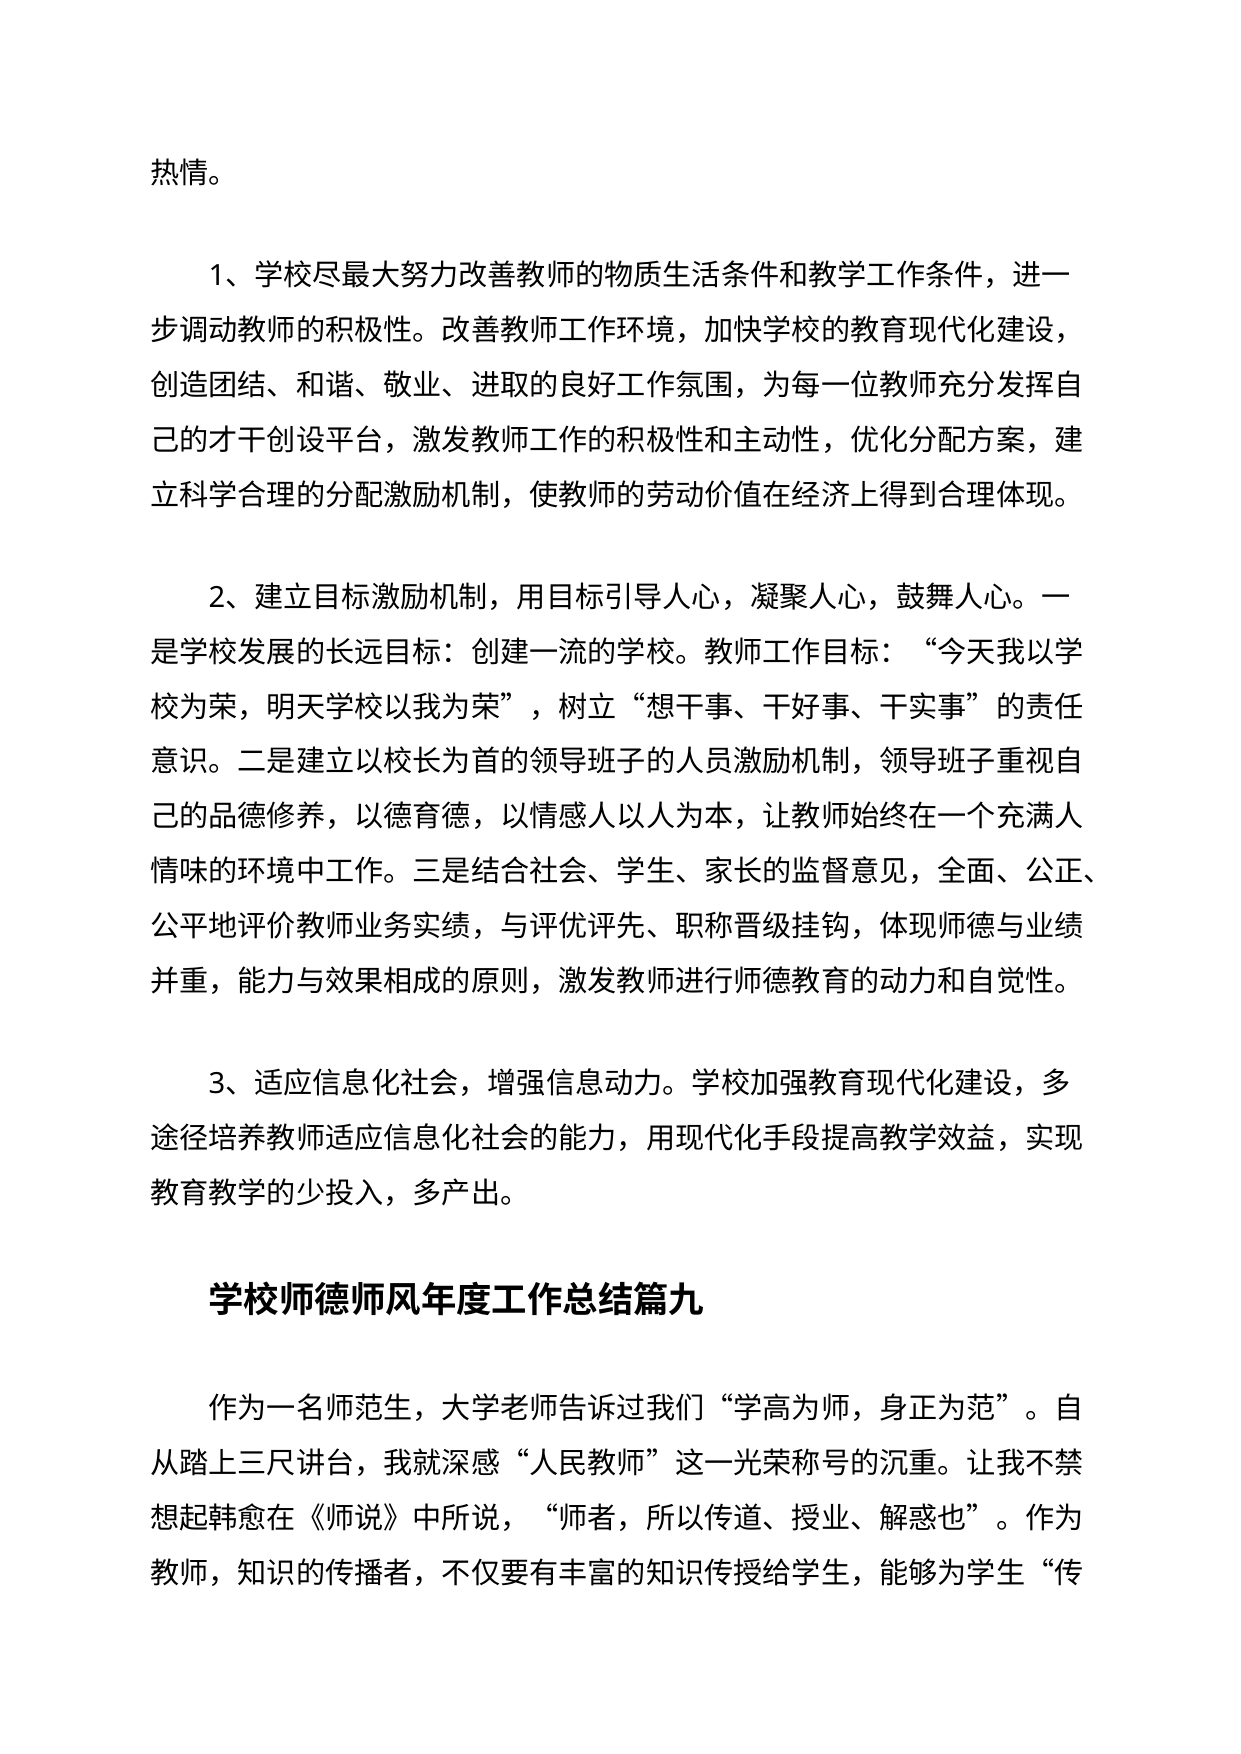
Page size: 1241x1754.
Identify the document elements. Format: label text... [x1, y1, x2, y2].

text 1、学校尽最大努力改善教师的物质生活条件和教学工作条件，进一步调动教师的积极性。改善教师工作环境，加快学校的教育现代化建设，创造团结、和谐、敬业、进取的良好工作氛围，为每一位教师充分发挥自己的才干创设平台，激发教师工作的积极性和主动性，优化分配方案，建立科学合理的分配激励机制，使教师的劳动价值在经济上得到合理体现。 [150, 252, 1090, 514]
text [150, 150, 1090, 192]
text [150, 1384, 1090, 1591]
text 3、适应信息化社会，增强信息动力。学校加强教育现代化建设，多途径培养教师适应信息化社会的能力，用现代化手段提高教学效益，实现教育教学的少投入，多产出。 [150, 1059, 1090, 1212]
text 学校师德师风年度工作总结篇九 [150, 1271, 1090, 1322]
text 2、建立目标激励机制，用目标引导人心，凝聚人心，鼓舞人心。一是学校发展的长远目标：创建一流的学校。教师工作目标：“今天我以学校为荣，明天学校以我为荣”，树立“想干事、干好事、干实事”的责任意识。二是建立以校长为首的领导班子的人员激励机制，领导班子重视自己的品德修养，以德育德，以情感人以人为本，让教师始终在一个充满人情味的环境中工作。三是结合社会、学生、家长的监督意见，全面、公正、公平地评价教师业务实绩，与评优评先、职称晋级挂钩，体现师德与业绩并重，能力与效果相成的原则，激发教师进行师德教育的动力和自觉性。 [150, 573, 1090, 1000]
